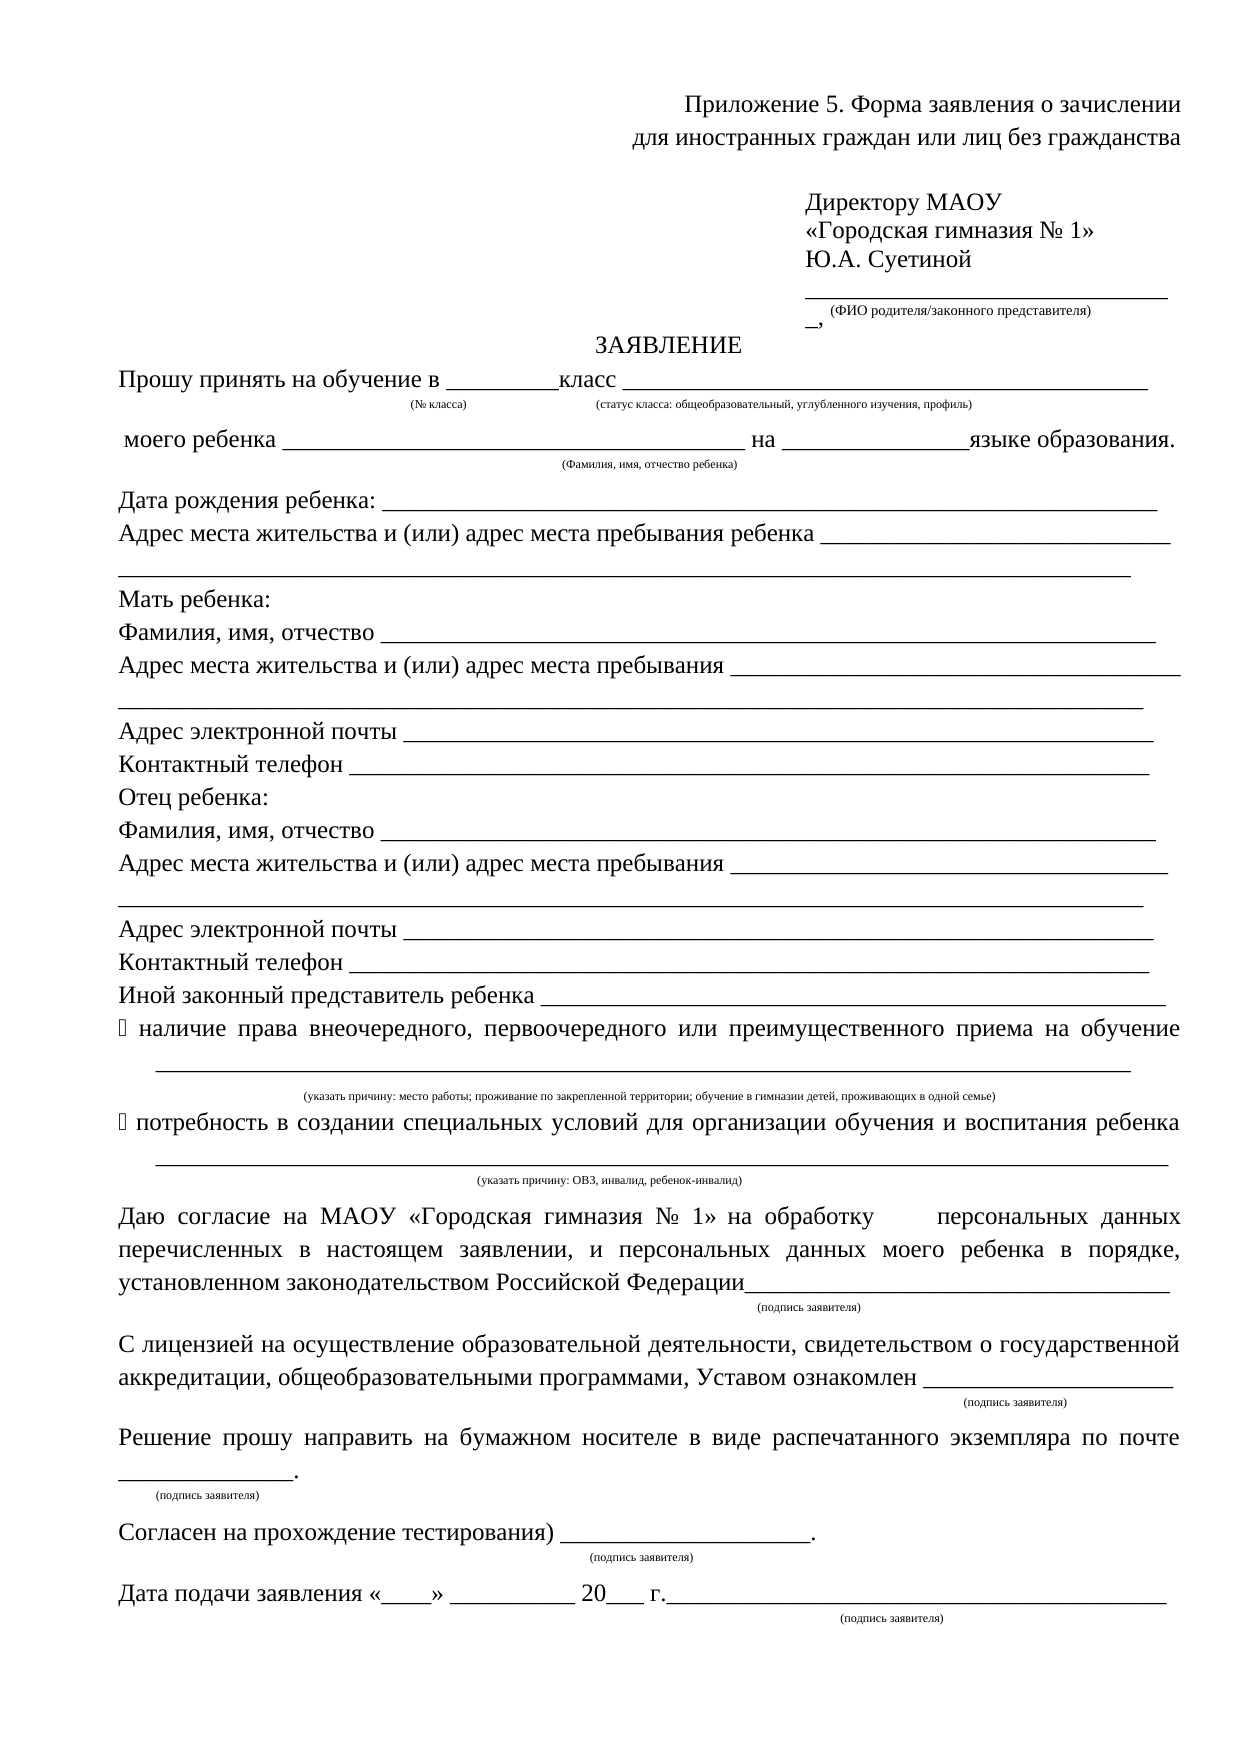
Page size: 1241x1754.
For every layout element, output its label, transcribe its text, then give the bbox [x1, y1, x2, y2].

text Даю согласие на МАОУ «Городская гимназия № 1» на обработку персональных данных перечисленных в настоящем заявлении, и персональных данных моего ребенка в порядке, установленном законодательством Российской Федерации__________________________________ [118, 1201, 1181, 1296]
text Адрес электронной почты ____________________________________________________________ [118, 914, 1181, 943]
text потребность в создании специальных условий для организации обучения и воспитания ребенка _________________________________________________________________________________ [118, 1107, 1181, 1169]
text Фамилия, имя, отчество ______________________________________________________________ [118, 617, 1181, 646]
text Прошу принять на обучение в _________класс __________________________________________ [118, 364, 1181, 392]
text Приложение 5. Форма заявления о зачислении [156, 89, 1181, 117]
text ЗАЯВЛЕНИЕ [156, 331, 1181, 359]
text Адрес места жительства и (или) адрес места пребывания ребенка ____________________________ [118, 518, 1181, 547]
text Дата рождения ребенка: ______________________________________________________________ [118, 485, 1181, 514]
text Иной законный представитель ребенка __________________________________________________ [118, 980, 1181, 1009]
text (Фамилия, имя, отчество ребенка) [118, 457, 1181, 481]
text Контактный телефон ________________________________________________________________ [118, 947, 1181, 976]
text Адрес электронной почты ____________________________________________________________ [118, 716, 1181, 745]
text наличие права внеочередного, первоочередного или преимущественного приема на обучение ______________________________________________________________________________ [118, 1013, 1181, 1075]
text __________________________________________________________________________________ [118, 683, 1181, 712]
text (подпись заявителя) [118, 1611, 1181, 1635]
text С лицензией на осуществление образовательной деятельности, свидетельством о государственной аккредитации, общеобразовательными программами, Уставом ознакомлен ____________________ [118, 1329, 1181, 1390]
text Согласен на прохождение тестирования) ____________________. [118, 1517, 1181, 1545]
text (подпись заявителя) [156, 1550, 1181, 1574]
text (подпись заявителя) [156, 1488, 1181, 1512]
text (№ класса) (статус класса: общеобразовательный, углубленного изучения, профиль) [118, 397, 1181, 421]
text (указать причину: место работы; проживание по закрепленной территории; обучение в гимназии детей, проживающих в одной семье) [118, 1079, 1181, 1103]
text Контактный телефон ________________________________________________________________ [118, 749, 1181, 778]
text Отец ребенка: [118, 782, 1181, 811]
text (указать причину: ОВЗ, инвалид, ребенок-инвалид) [118, 1173, 1181, 1197]
text Адрес места жительства и (или) адрес места пребывания ___________________________________ [118, 848, 1181, 877]
text моего ребенка _____________________________________ на _______________языке образования. [118, 424, 1181, 453]
text для иностранных граждан или лиц без гражданства [156, 122, 1181, 150]
text (подпись заявителя) [118, 1395, 1181, 1419]
text Решение прошу направить на бумажном носителе в виде распечатанного экземпляра по почте ______________. [118, 1422, 1181, 1484]
table_header Директору МАОУ «Городская гимназия № 1» Ю.А. Суетиной ______________________________, (ФИО родителя/законного представителя) [794, 187, 1181, 331]
text Адрес места жительства и (или) адрес места пребывания ____________________________________ [118, 650, 1181, 679]
text __________________________________________________________________________________ [118, 881, 1181, 910]
text (подпись заявителя) [118, 1300, 1181, 1324]
text _________________________________________________________________________________ [118, 551, 1181, 580]
text Фамилия, имя, отчество ______________________________________________________________ [118, 815, 1181, 844]
text Мать ребенка: [118, 584, 1181, 613]
text Дата подачи заявления «____» __________ 20___ г.________________________________________ [118, 1578, 1181, 1607]
